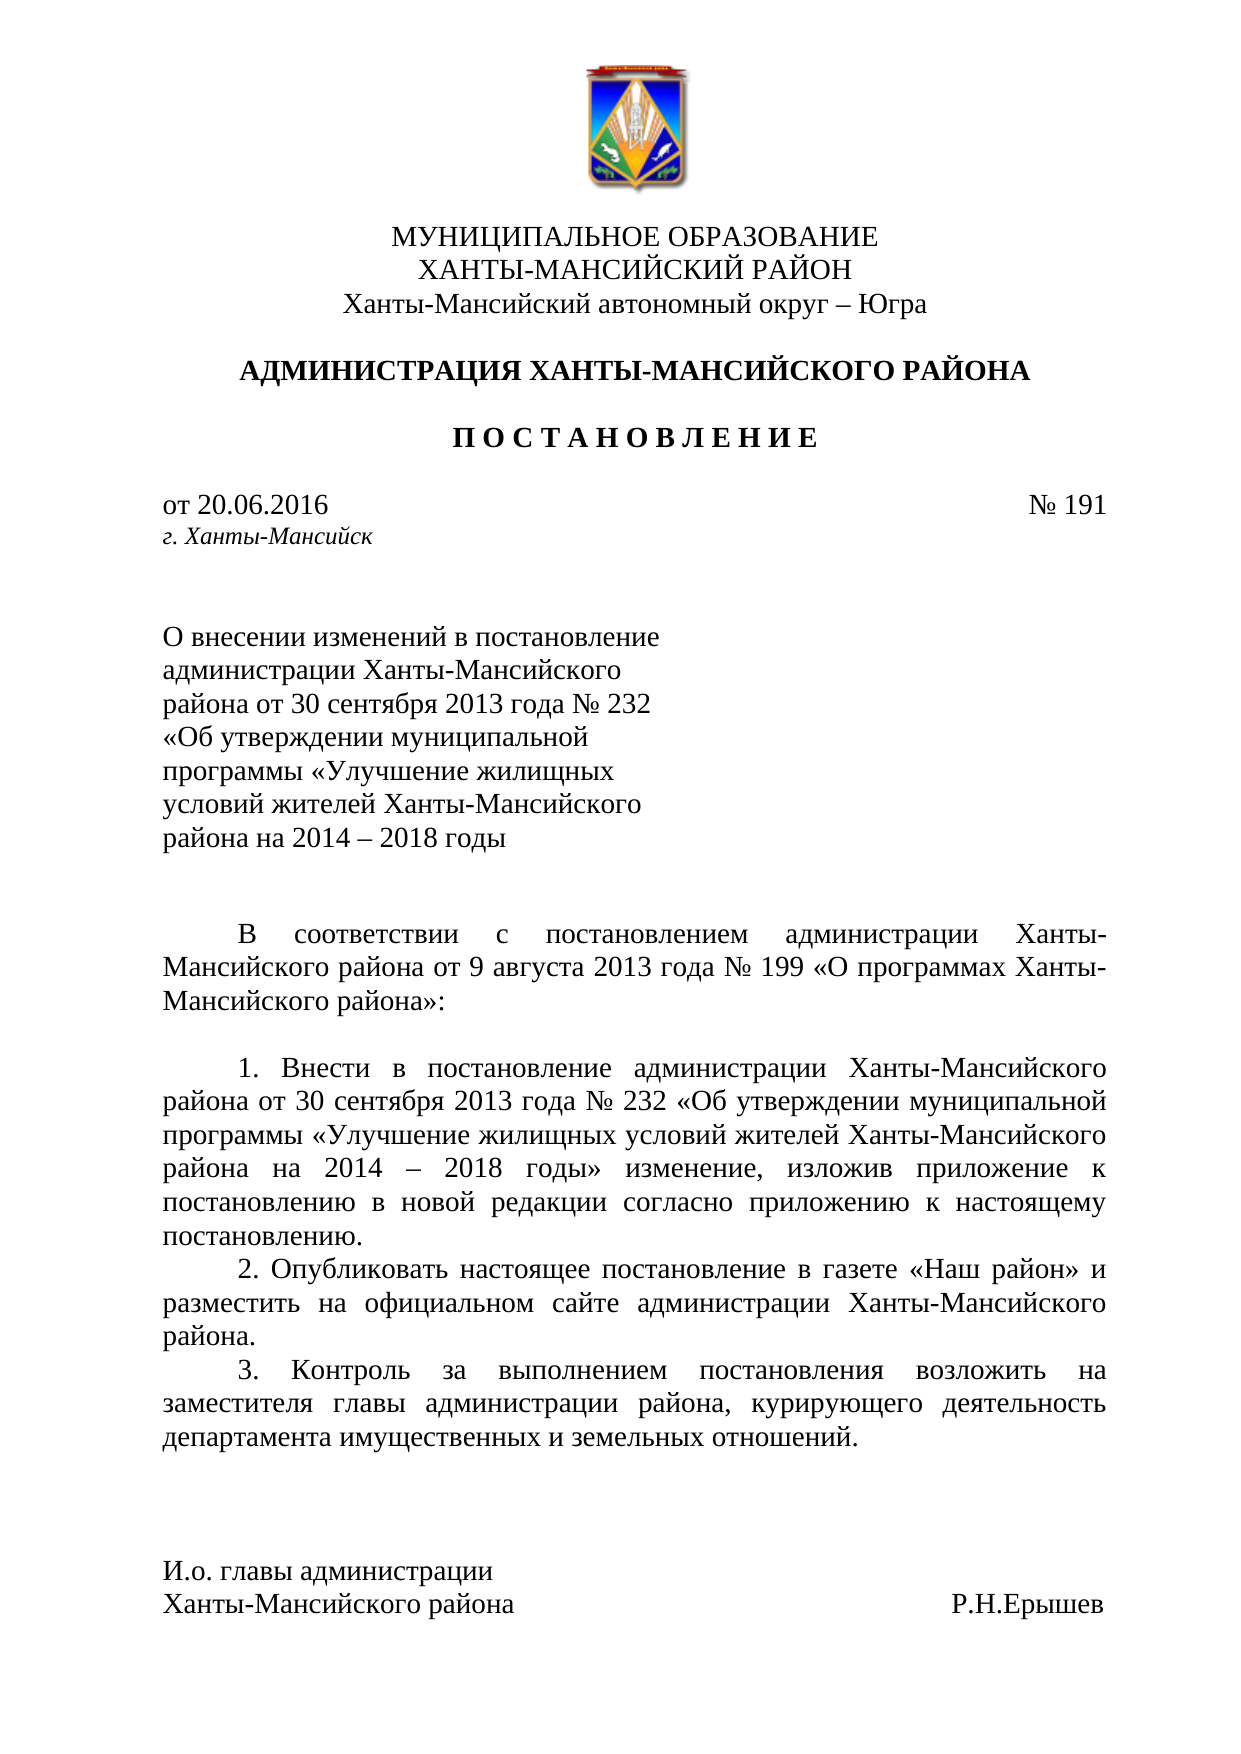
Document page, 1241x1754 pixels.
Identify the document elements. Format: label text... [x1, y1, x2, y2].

text В соответствии с постановлением администрации Ханты-Мансийского района от 9 августа 2013 года № 199 «О программах Ханты-Мансийского района»: [162, 916, 1107, 1016]
text «Об утверждении муниципальной [162, 719, 1107, 753]
text г. Ханты-Мансийск [162, 521, 1107, 549]
text программы «Улучшение жилищных [162, 753, 1107, 786]
text условий жителей Ханты-Мансийского [162, 786, 1107, 820]
text АДМИНИСТРАЦИЯ ХАНТЫ-МАНСИЙСКОГО РАЙОНА [162, 353, 1107, 387]
text Ханты-Мансийский автономный округ – Югра [162, 286, 1107, 319]
text района от 30 сентября 2013 года № 232 [162, 686, 1107, 719]
text ХАНТЫ-МАНСИЙСКИЙ РАЙОН [162, 252, 1107, 286]
text МУНИЦИПАЛЬНОЕ ОБРАЗОВАНИЕ [162, 219, 1107, 252]
text И.о. главы администрации [162, 1553, 1107, 1587]
text О внесении изменений в постановление [162, 619, 1107, 652]
text 2. Опубликовать настоящее постановление в газете «Наш район» и разместить на официальном сайте администрации Ханты-Мансийского района. [162, 1251, 1107, 1352]
text 1. Внести в постановление администрации Ханты-Мансийского района от 30 сентября 2013 года № 232 «Об утверждении муниципальной программы «Улучшение жилищных условий жителей Ханты-Мансийского района на 2014 – 2018 годы» изменение, изложив приложение к постановлению в новой редакции согласно приложению к настоящему постановлению. [162, 1050, 1107, 1251]
text 3. Контроль за выполнением постановления возложить на заместителя главы администрации района, курирующего деятельность департамента имущественных и земельных отношений. [162, 1352, 1107, 1452]
text администрации Ханты-Мансийского [162, 652, 1107, 686]
text от 20.06.2016 № 191 [162, 487, 1107, 521]
text района на 2014 – 2018 годы [162, 820, 1107, 853]
text Ханты-Мансийского района Р.Н.Ерышев [162, 1587, 1107, 1620]
picture [585, 65, 690, 194]
text П О С Т А Н О В Л Е Н И Е [162, 420, 1107, 454]
